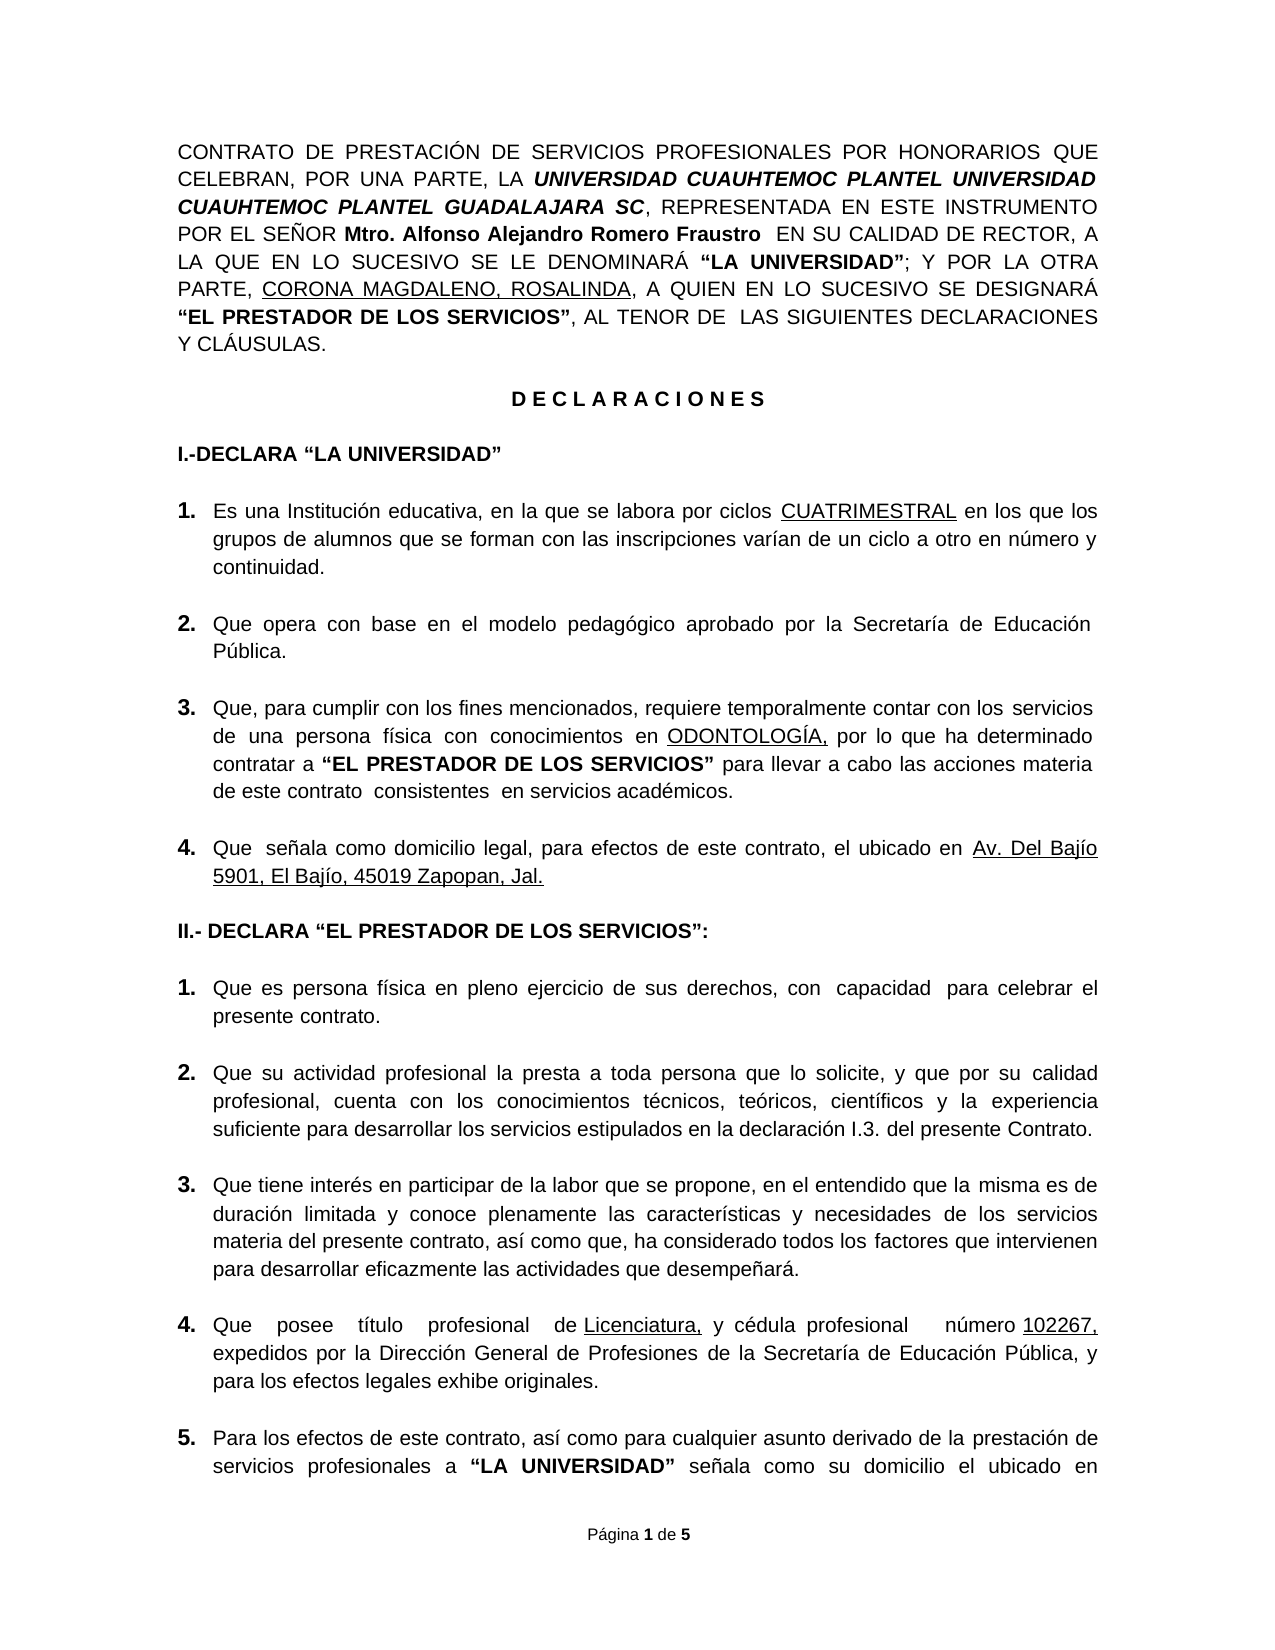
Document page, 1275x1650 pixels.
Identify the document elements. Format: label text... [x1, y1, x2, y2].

list Que, para cumplir con los fines mencionados, requiere temporalmente contar con los servicios de una persona física con conocimientos en ODONTOLOGÍA, por lo que ha determinado contratar a “EL PRESTADOR DE LOS SERVICIOS” para llevar a cabo las acciones materia de este contrato consistentes en servicios académicos. [177, 694, 1093, 803]
list Que señala como domicilio legal, para efectos de este contrato, el ubicado en Av. Del Bajío 5901, El Bajío, 45019 Zapopan, Jal. [177, 834, 1098, 888]
text CONTRATO DE PRESTACIÓN DE SERVICIOS PROFESIONALES POR HONORARIOS QUE CELEBRAN, POR UNA PARTE, LA UNIVERSIDAD CUAUHTEMOC PLANTEL UNIVERSIDAD CUAUHTEMOC PLANTEL GUADALAJARA SC, REPRESENTADA EN ESTE INSTRUMENTO POR EL SEÑOR Mtro. Alfonso Alejandro Romero Fraustro EN SU CALIDAD DE RECTOR, A LA QUE EN LO SUCESIVO SE LE DENOMINARÁ “LA UNIVERSIDAD”; Y POR LA OTRA PARTE, CORONA MAGDALENO, ROSALINDA, A QUIEN EN LO SUCESIVO SE DESIGNARÁ “EL PRESTADOR DE LOS SERVICIOS”, AL TENOR DE LAS SIGUIENTES DECLARACIONES Y CLÁUSULAS. [177, 139, 1098, 356]
subtitle D E C L A R A C I O N E S [177, 387, 1098, 411]
list Que tiene interés en participar de la labor que se propone, en el entendido que la misma es de duración limitada y conoce plenamente las características y necesidades de los servicios materia del presente contrato, así como que, ha considerado todos los factores que intervienen para desarrollar eficazmente las actividades que desempeñará. [177, 1171, 1098, 1280]
list Que es persona física en pleno ejercicio de sus derechos, con capacidad para celebrar el presente contrato. [177, 974, 1098, 1028]
list Que su actividad profesional la presta a toda persona que lo solicite, y que por su calidad profesional, cuenta con los conocimientos técnicos, teóricos, científicos y la experiencia suficiente para desarrollar los servicios estipulados en la declaración I.3. del presente Contrato. [177, 1059, 1098, 1140]
subtitle II.- DECLARA “EL PRESTADOR DE LOS SERVICIOS”: [177, 919, 1110, 943]
list Que opera con base en el modelo pedagógico aprobado por la Secretaría de Educación Pública. [177, 609, 1092, 663]
list Que posee título profesional de Licenciatura, y cédula profesional número 102267, expedidos por la Dirección General de Profesiones de la Secretaría de Educación Pública, y para los efectos legales exhibe originales. [177, 1311, 1098, 1393]
text I.-DECLARA “LA UNIVERSIDAD” [177, 442, 1110, 466]
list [177, 1424, 1098, 1478]
list Es una Institución educativa, en la que se labora por ciclos CUATRIMESTRAL en los que los grupos de alumnos que se forman con las inscripciones varían de un ciclo a otro en número y continuidad. [177, 497, 1098, 578]
